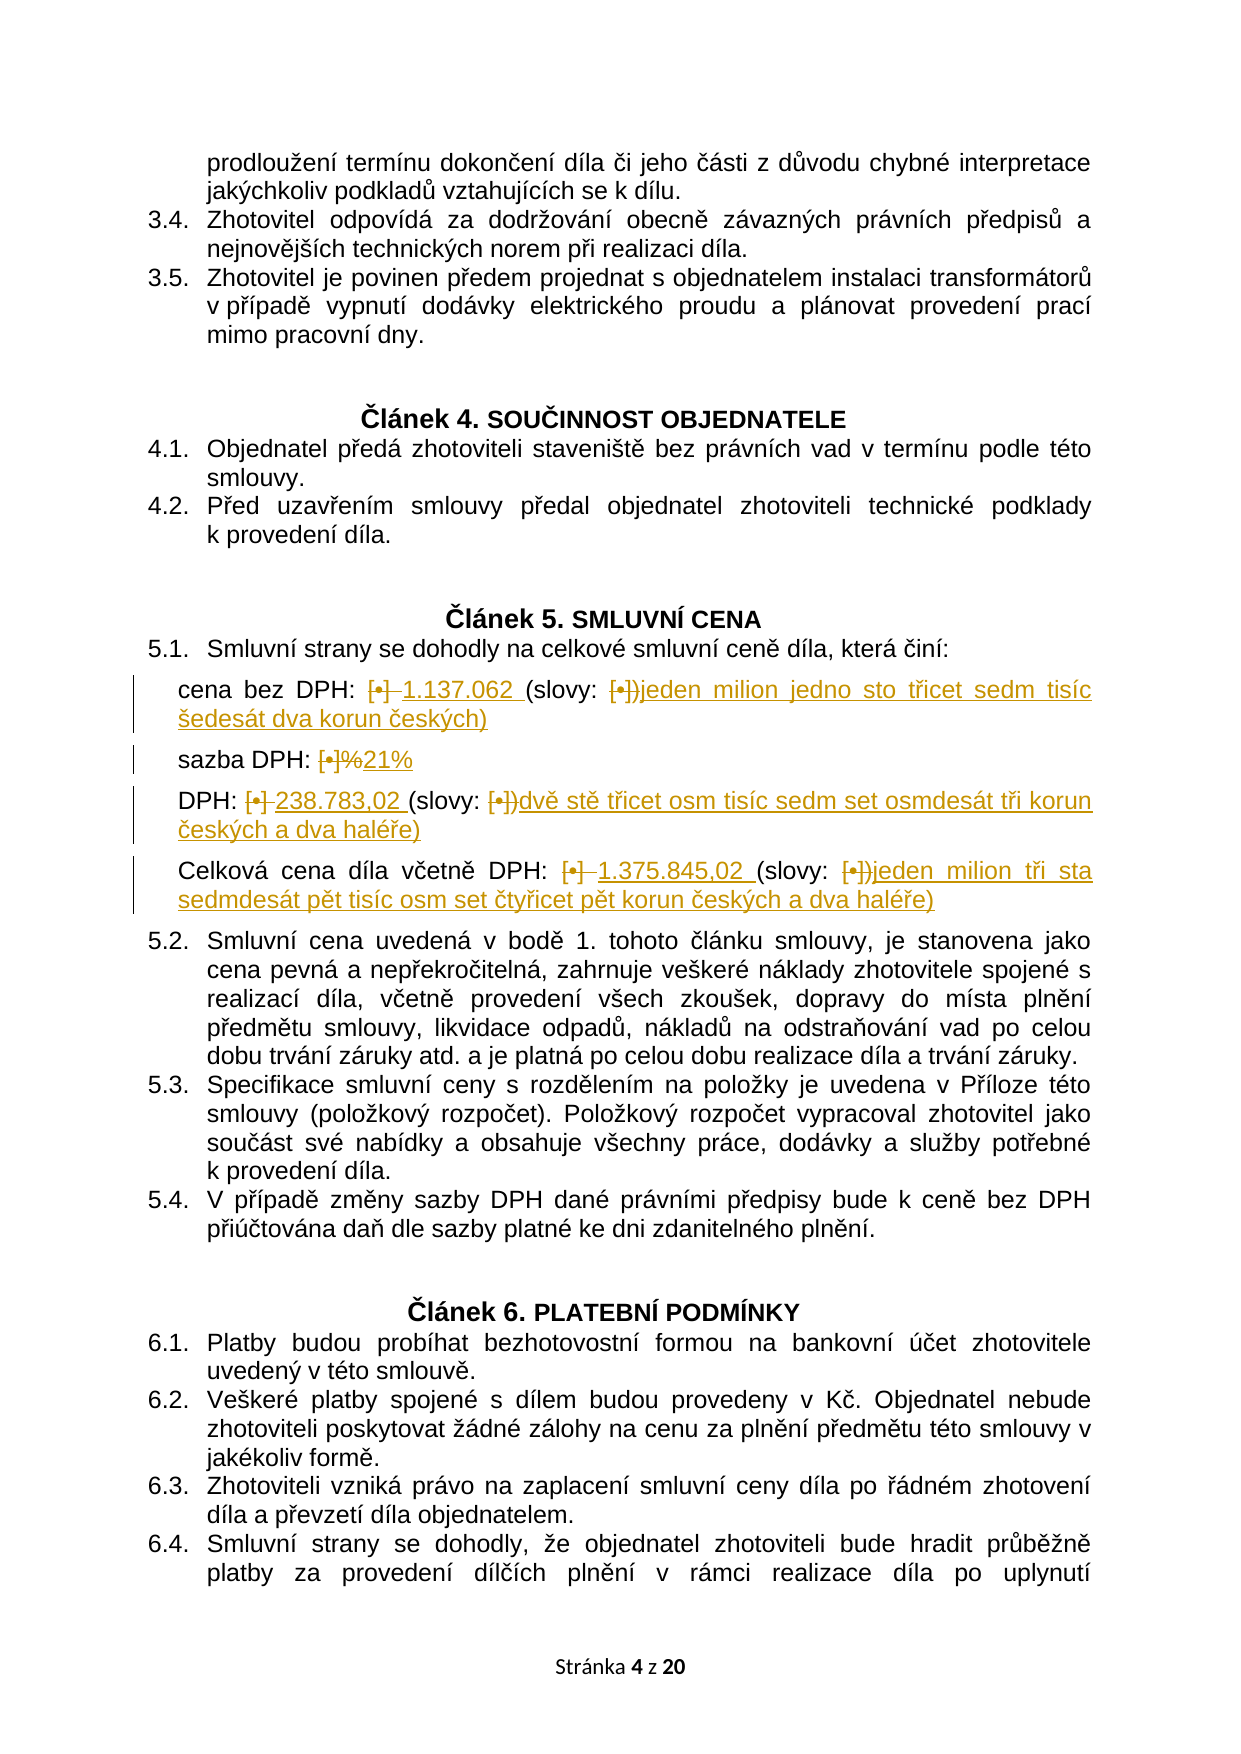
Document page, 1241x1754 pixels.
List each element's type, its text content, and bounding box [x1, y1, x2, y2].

list Objednatel předá zhotoviteli staveniště bez právních vad v termínu podle této smlouvy. [148, 434, 1093, 491]
list Veškeré platby spojené s dílem budou provedeny v Kč. Objednatel nebude zhotoviteli poskytovat žádné zálohy na cenu za plnění předmětu této smlouvy v jakékoliv formě. [148, 1385, 1093, 1471]
text cena bez DPH: (slovy: [178, 675, 1093, 733]
list V případě změny sazby DPH dané právními předpisy bude k ceně bez DPH přiúčtována daň dle sazby platné ke dni zdanitelného plnění. [148, 1185, 1093, 1243]
text sazba DPH: [178, 745, 1093, 774]
text DPH: (slovy: [178, 786, 1093, 844]
list Smluvní cena uvedená v bodě 1. tohoto článku smlouvy, je stanovena jako cena pevná a nepřekročitelná, zahrnuje veškeré náklady zhotovitele spojené s realizací díla, včetně provedení všech zkoušek, dopravy do místa plnění předmětu smlouvy, likvidace odpadů, nákladů na odstraňování vad po celou dobu trvání záruky atd. a je platná po celou dobu realizace díla a trvání záruky. [148, 926, 1093, 1070]
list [148, 148, 1093, 205]
list Před uzavřením smlouvy předal objednatel zhotoviteli technické podklady k provedení díla. [148, 491, 1093, 549]
text Celková cena díla včetně DPH: (slovy: [178, 856, 1093, 914]
list Zhotovitel odpovídá za dodržování obecně závazných právních předpisů a nejnovějších technických norem při realizaci díla. [148, 205, 1093, 263]
list Smluvní strany se dohodly na celkové smluvní ceně díla, která činí: [148, 634, 1093, 663]
list Platby budou probíhat bezhotovostní formou na bankovní účet zhotovitele uvedený v této smlouvě. [148, 1328, 1093, 1385]
list Zhotoviteli vzniká právo na zaplacení smluvní ceny díla po řádném zhotovení díla a převzetí díla objednatelem. [148, 1471, 1093, 1529]
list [148, 1529, 1093, 1586]
list SOUČINNOST OBJEDNATELE [178, 403, 1093, 434]
list PLATEBNÍ PODMÍNKY [178, 1296, 1093, 1328]
list Zhotovitel je povinen předem projednat s objednatelem instalaci transformátorů v případě vypnutí dodávky elektrického proudu a plánovat provedení prací mimo pracovní dny. [148, 263, 1093, 349]
list SMLUVNÍ CENA [178, 603, 1093, 634]
list Specifikace smluvní ceny s rozdělením na položky je uvedena v Příloze této smlouvy (položkový rozpočet). Položkový rozpočet vypracoval zhotovitel jako součást své nabídky a obsahuje všechny práce, dodávky a služby potřebné k provedení díla. [148, 1070, 1093, 1185]
